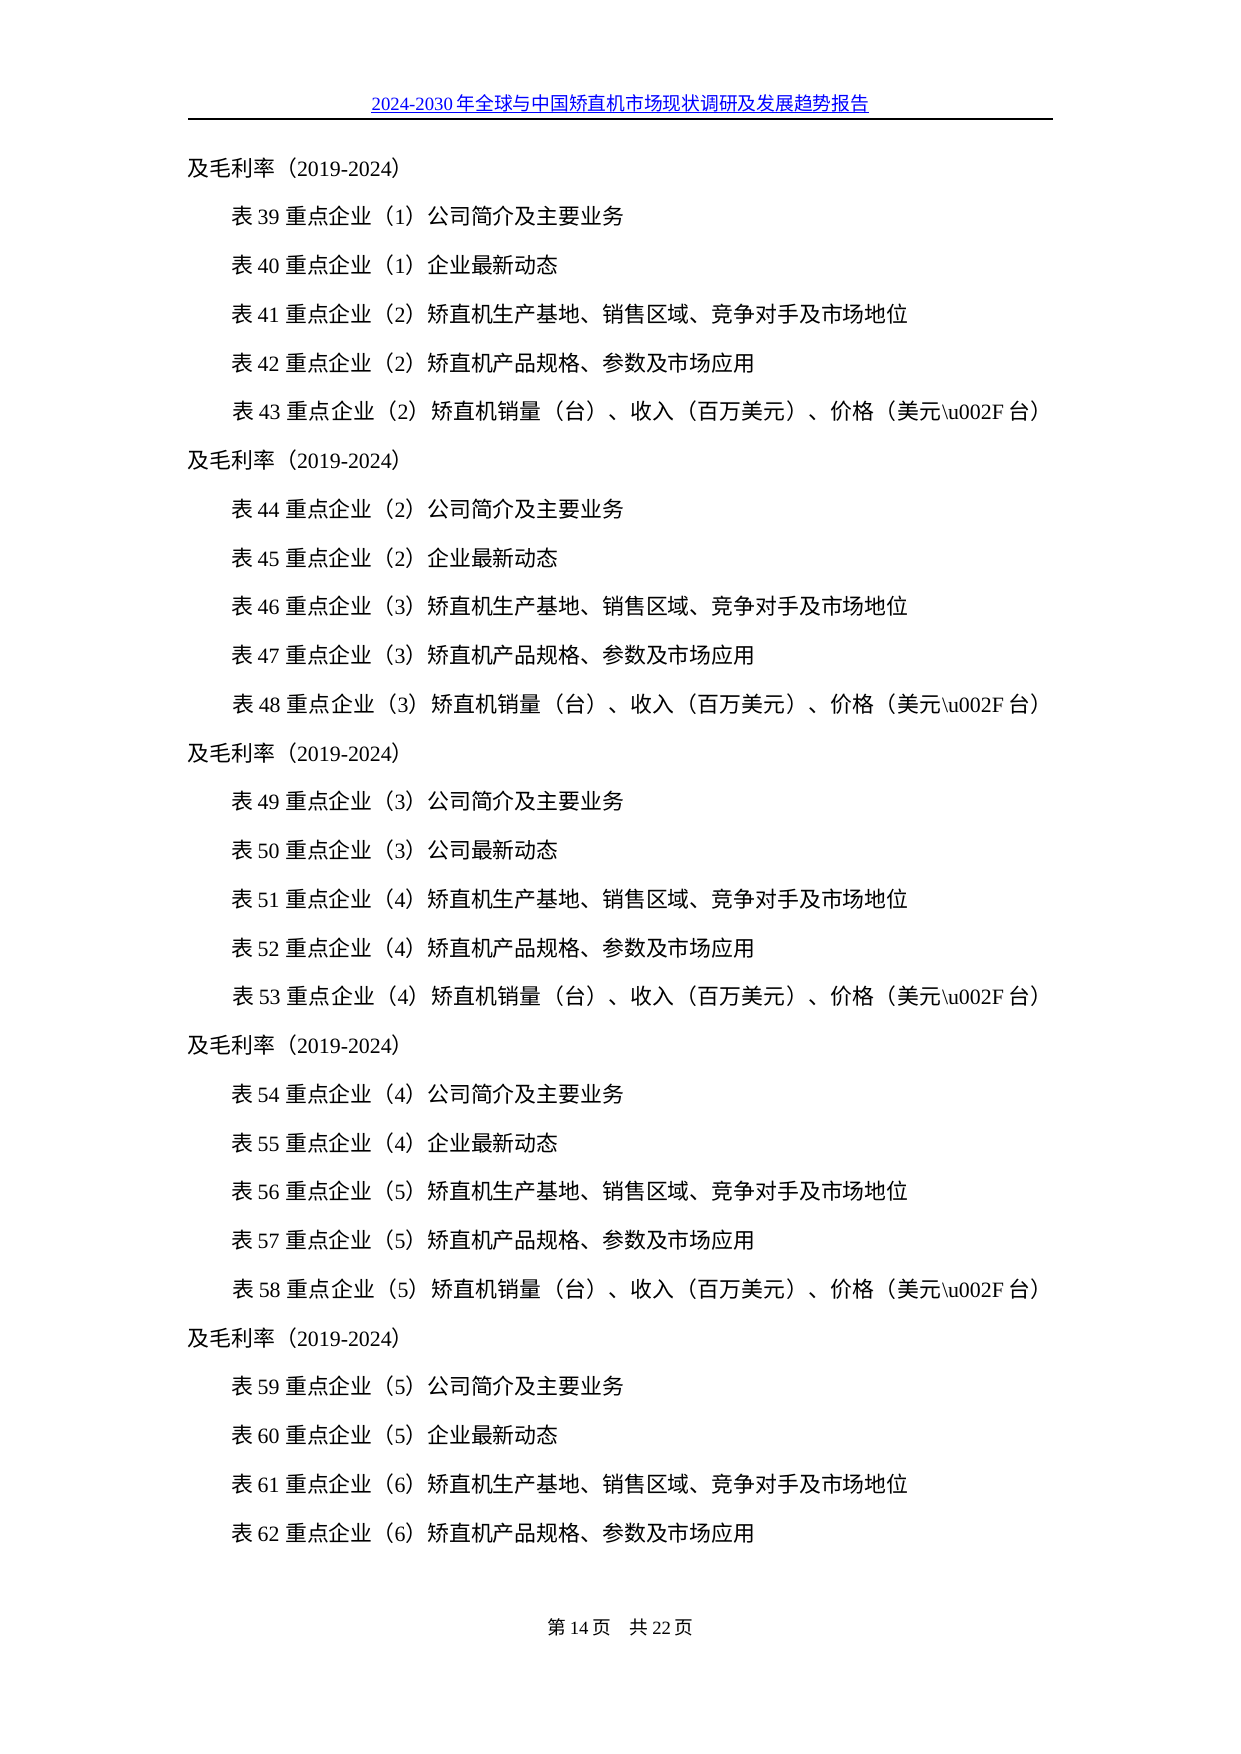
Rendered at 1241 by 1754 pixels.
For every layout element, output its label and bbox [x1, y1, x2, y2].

text [187, 150, 1053, 1548]
